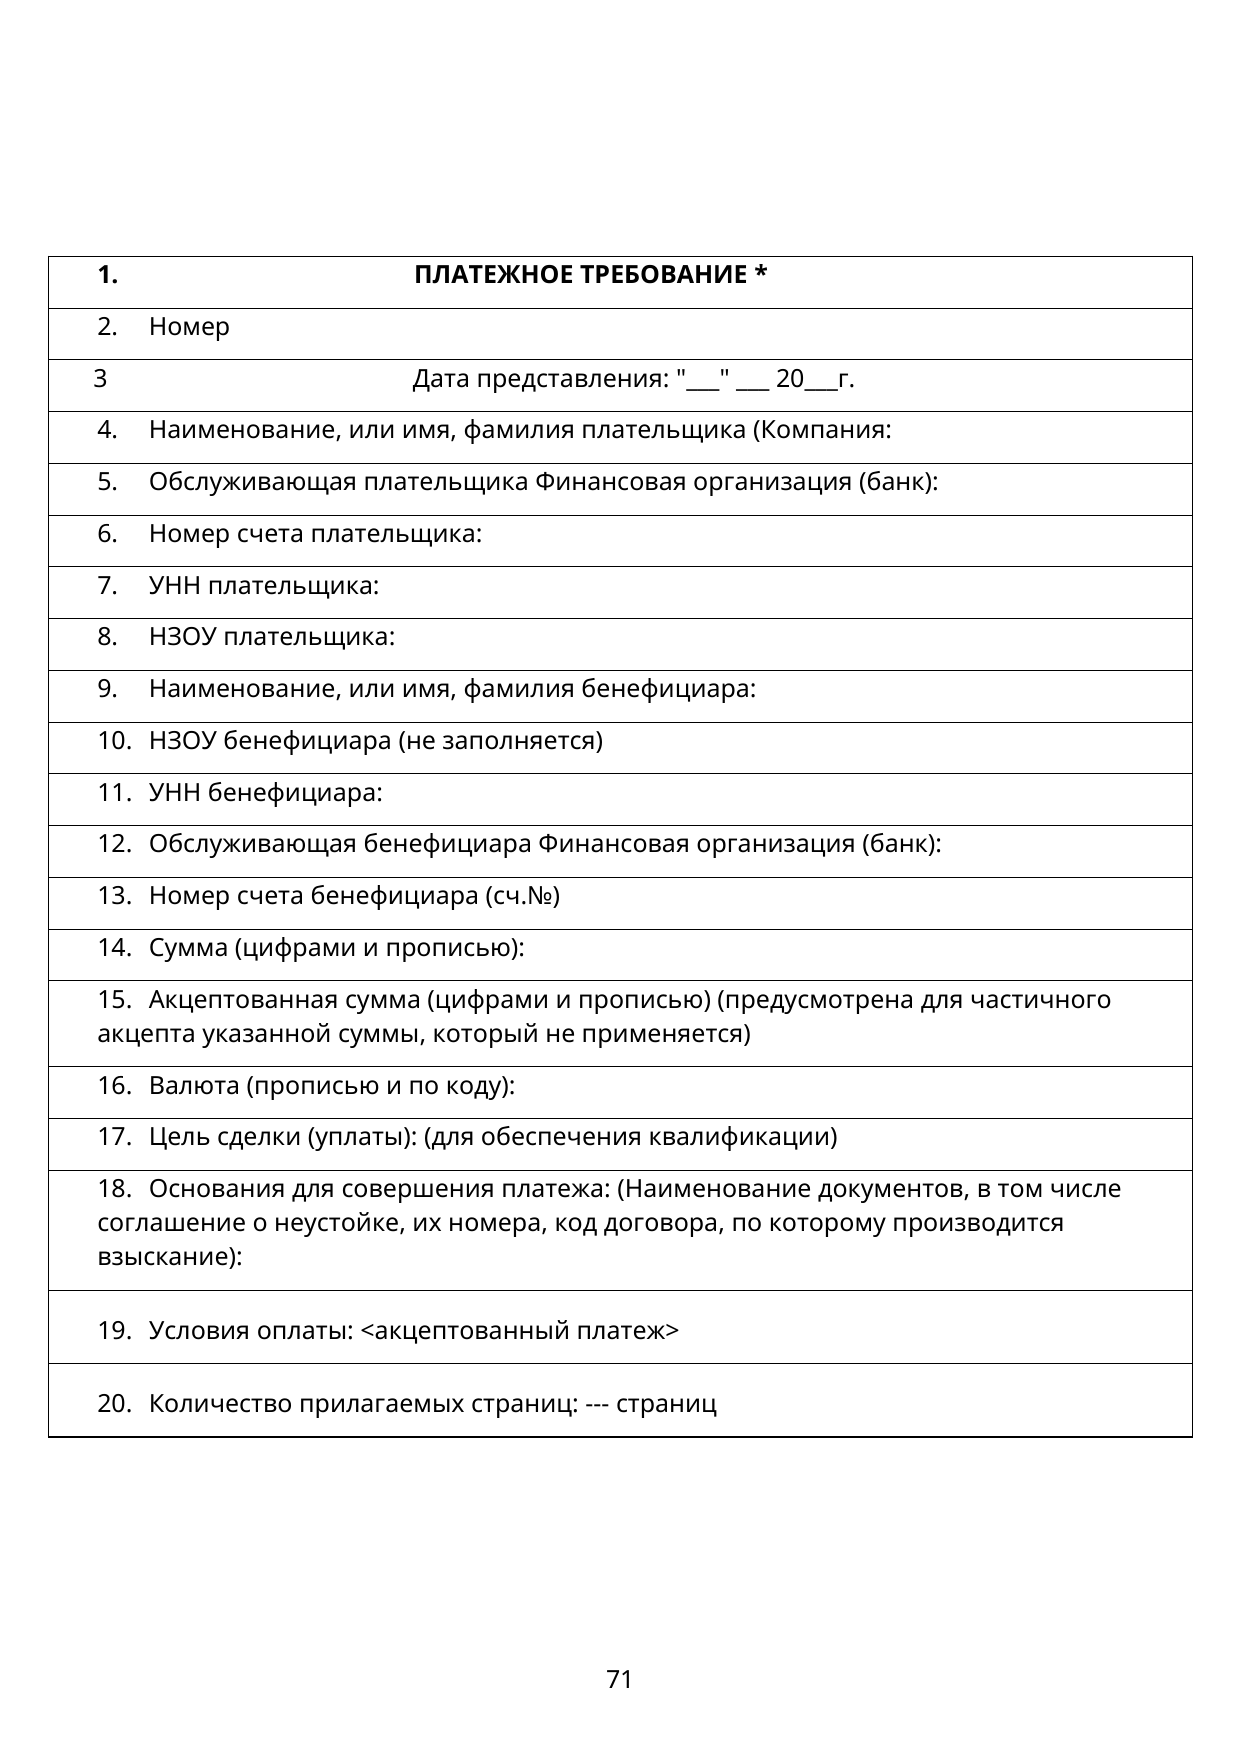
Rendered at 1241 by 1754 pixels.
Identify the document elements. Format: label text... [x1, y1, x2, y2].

table_cell 8. НЗОУ плательщика: [49, 619, 1192, 670]
table_cell 12. Обслуживающая бенефициара Финансовая организация (банк): [49, 826, 1192, 877]
table_cell 20. Количество прилагаемых страниц: --- страниц [49, 1364, 1192, 1436]
table_cell 3 Дата представления: "___" ___ 20___г. [49, 360, 1192, 411]
table_header 1. ПЛАТЕЖНОЕ ТРЕБОВАНИЕ * [49, 257, 1192, 307]
table_cell 4. Наименование, или имя, фамилия плательщика (Компания: [49, 412, 1192, 463]
table_cell 7. УНН плательщика: [49, 567, 1192, 618]
table_cell 11. УНН бенефициара: [49, 774, 1192, 825]
table_cell 19. Условия оплаты: <акцептованный платеж> [49, 1291, 1192, 1363]
table_cell 9. Наименование, или имя, фамилия бенефициара: [49, 671, 1192, 722]
table_cell 16. Валюта (прописью и по коду): [49, 1067, 1192, 1118]
table_cell 13. Номер счета бенефициара (сч.№) [49, 878, 1192, 929]
table_cell 17. Цель сделки (уплаты): (для обеспечения квалификации) [49, 1119, 1192, 1170]
table_cell 15. Акцептованная сумма (цифрами и прописью) (предусмотрена для частичного акцепта указанной суммы, который не применяется) [49, 981, 1192, 1066]
table_cell 18. Основания для совершения платежа: (Наименование документов, в том числе соглашение о неустойке, их номера, код договора, по которому производится взыскание): [49, 1171, 1192, 1290]
table_cell 5. Обслуживающая плательщика Финансовая организация (банк): [49, 464, 1192, 514]
table_cell 14. Сумма (цифрами и прописью): [49, 930, 1192, 980]
table_cell 10. НЗОУ бенефициара (не заполняется) [49, 723, 1192, 773]
table_cell 2. Номер [49, 309, 1192, 359]
table_cell 6. Номер счета плательщика: [49, 516, 1192, 566]
